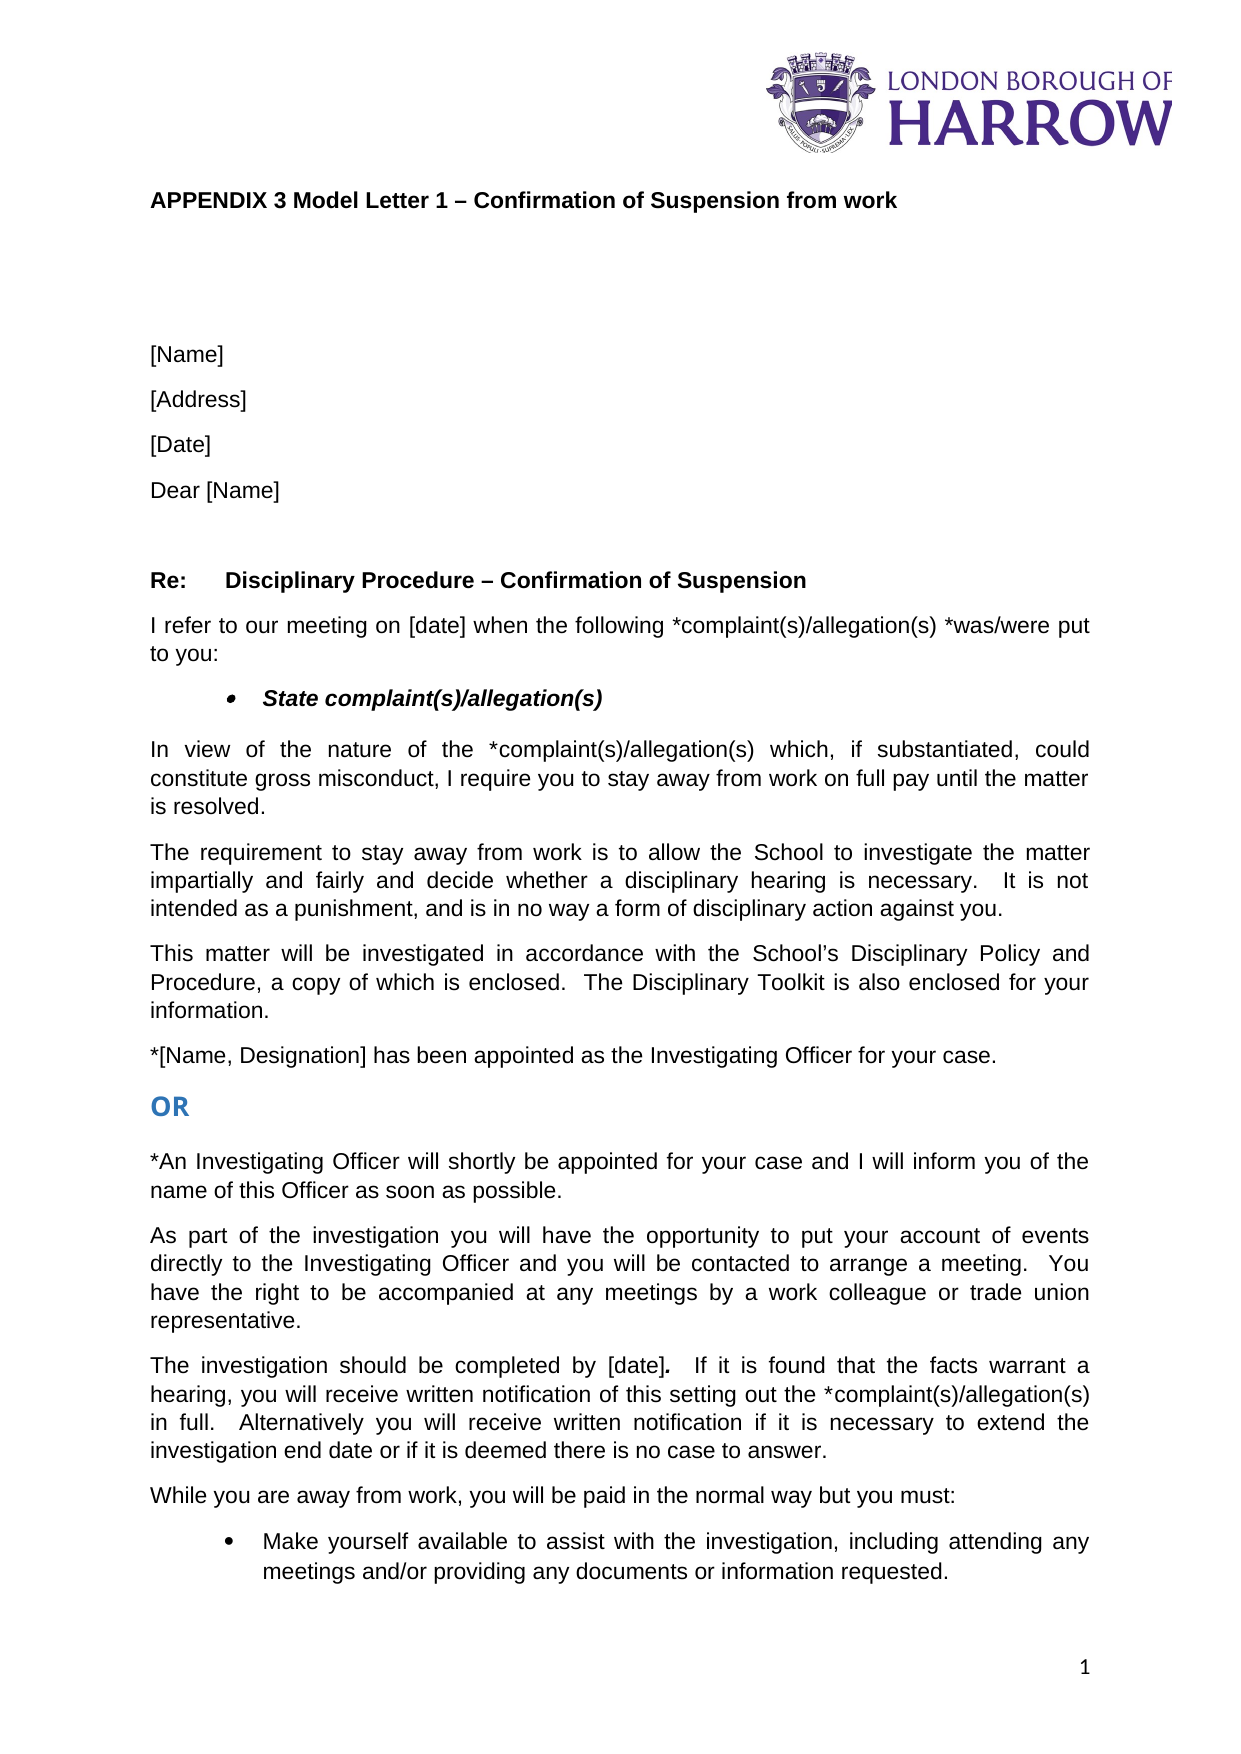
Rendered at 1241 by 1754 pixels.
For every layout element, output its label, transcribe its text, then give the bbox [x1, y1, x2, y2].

subtitle OR [150, 1087, 1090, 1124]
text Dear [Name] [150, 477, 1090, 503]
text This matter will be investigated in accordance with the School’s Disciplinary Policy and Procedure, a copy of which is enclosed. The Disciplinary Toolkit is also enclosed for your information. [150, 940, 1090, 1024]
text The investigation should be completed by [date]. If it is found that the facts warrant a hearing, you will receive written notification of this setting out the *complaint(s)/allegation(s) in full. Alternatively you will receive written notification if it is necessary to extend the investigation end date or if it is deemed there is no case to answer. [150, 1352, 1090, 1464]
text I refer to our meeting on [date] when the following *complaint(s)/allegation(s) *was/were put to you: [150, 612, 1090, 667]
text [Date] [150, 431, 1090, 458]
text Re: Disciplinary Procedure – Confirmation of Suspension [150, 567, 1090, 593]
text [Address] [150, 386, 1090, 413]
list Make yourself available to assist with the investigation, including attending any meetings and/or providing any documents or information requested. [225, 1528, 1090, 1584]
text The requirement to stay away from work is to allow the School to investigate the matter impartially and fairly and decide whether a disciplinary hearing is necessary. It is not intended as a punishment, and is in no way a form of disciplinary action against you. [150, 838, 1090, 922]
list State complaint(s)/allegation(s) [225, 685, 1090, 712]
text While you are away from work, you will be paid in the normal way but you must: [150, 1482, 1090, 1509]
text [Name] [150, 341, 1090, 368]
text *An Investigating Officer will shortly be appointed for your case and I will inform you of the name of this Officer as soon as possible. [150, 1148, 1090, 1203]
text *[Name, Designation] has been appointed as the Investigating Officer for your case. [150, 1042, 1090, 1069]
picture [765, 52, 1172, 153]
subtitle APPENDIX 3 Model Letter 1 – Confirmation of Suspension from work [150, 187, 1090, 213]
text In view of the nature of the *complaint(s)/allegation(s) which, if substantiated, could constitute gross misconduct, I require you to stay away from work on full pay until the matter is resolved. [150, 736, 1090, 820]
text As part of the investigation you will have the opportunity to put your account of events directly to the Investigating Officer and you will be contacted to arrange a meeting. You have the right to be accompanied at any meetings by a work colleague or trade union representative. [150, 1222, 1090, 1333]
